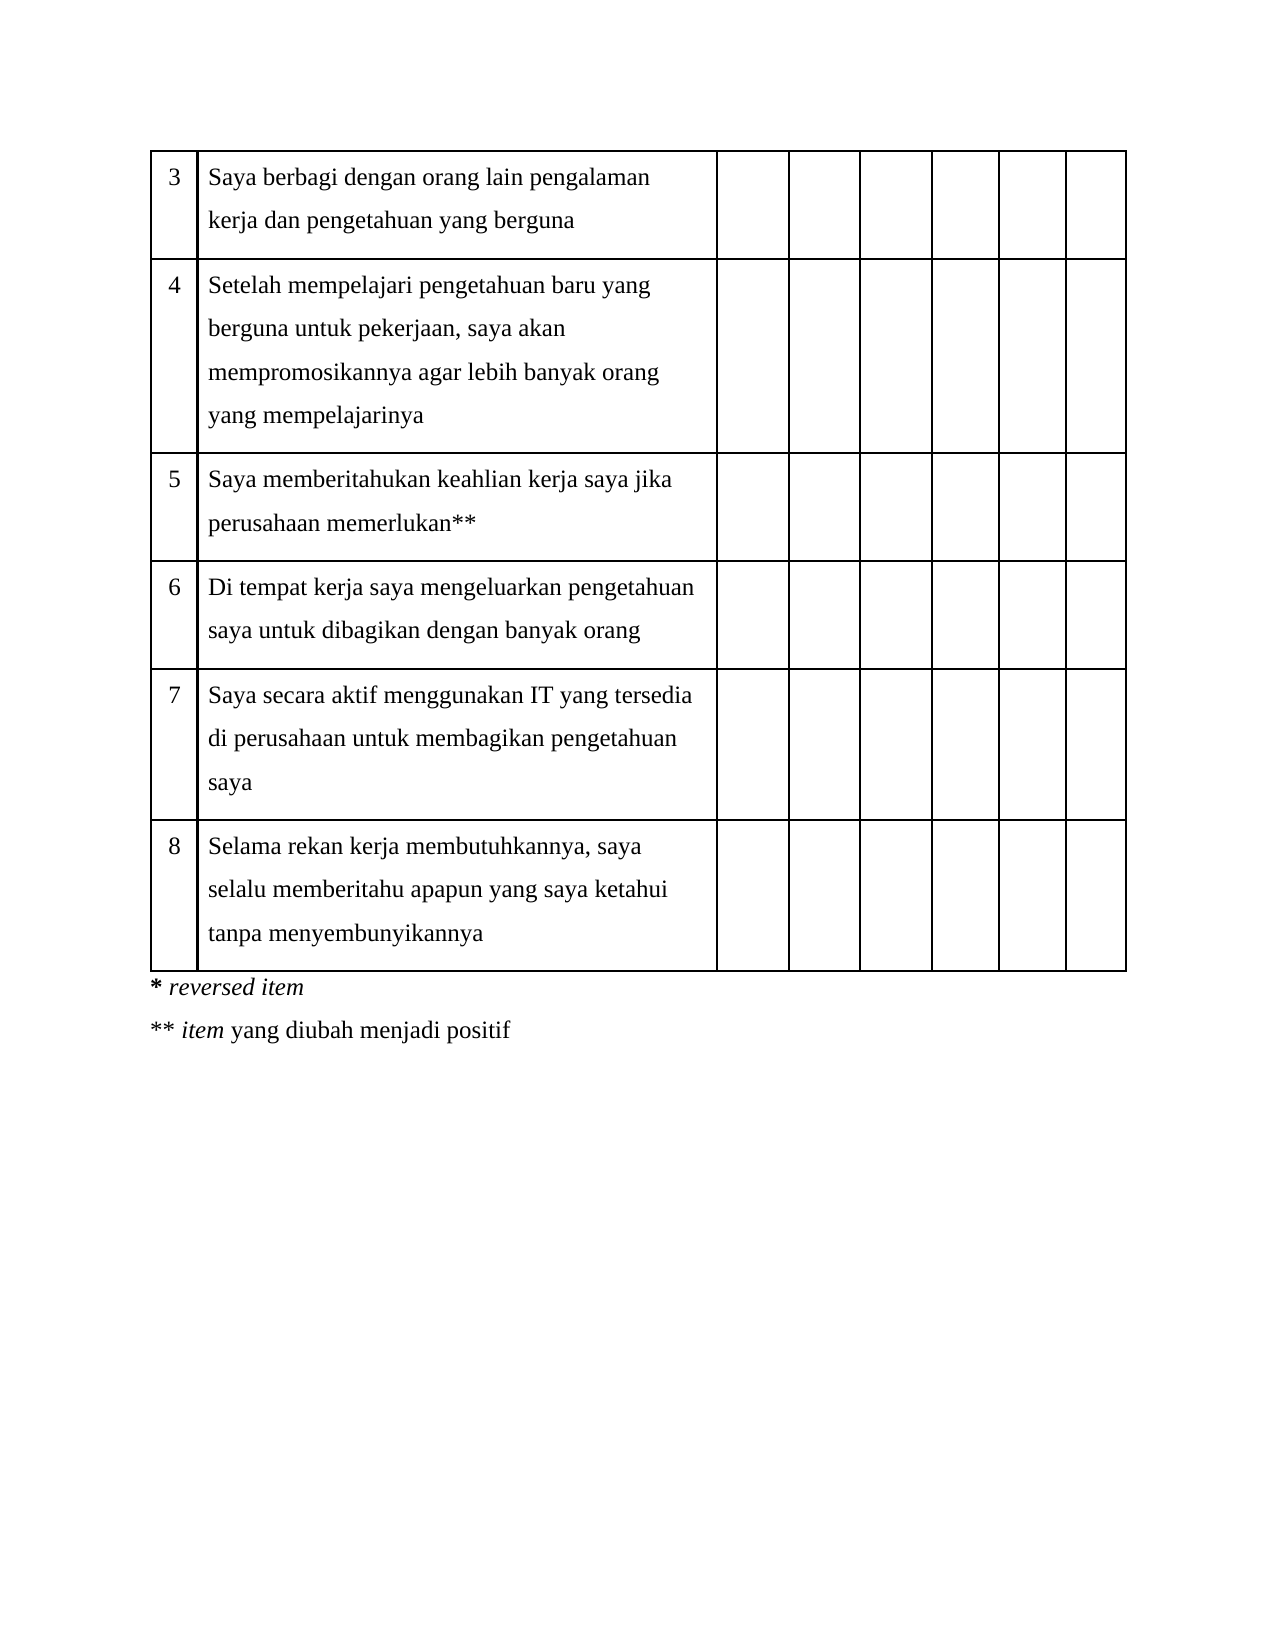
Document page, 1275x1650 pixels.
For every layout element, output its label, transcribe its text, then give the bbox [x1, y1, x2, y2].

table_cell Selama rekan kerja membutuhkannya, saya selalu memberitahu apapun yang saya ketahui tanpa menyembunyikannya [199, 821, 716, 970]
table_cell [861, 454, 931, 560]
table_cell [1000, 454, 1065, 560]
table_cell [790, 260, 859, 452]
table_cell [861, 260, 931, 452]
table_cell [861, 821, 931, 970]
table_cell 6 [152, 562, 196, 668]
table_cell [1000, 152, 1065, 258]
table_cell [1067, 454, 1125, 560]
table_cell 4 [152, 260, 196, 452]
table_cell [790, 454, 859, 560]
table_cell 8 [152, 821, 196, 970]
table_cell Saya secara aktif menggunakan IT yang tersedia di perusahaan untuk membagikan pengetahuan saya [199, 670, 716, 819]
table_cell [861, 152, 931, 258]
table_cell [933, 670, 998, 819]
table_cell [1067, 670, 1125, 819]
table_cell [933, 562, 998, 668]
table_cell [790, 670, 859, 819]
table_cell [718, 152, 788, 258]
table_cell [1000, 260, 1065, 452]
table_cell [933, 821, 998, 970]
table_cell [933, 260, 998, 452]
table_cell [790, 562, 859, 668]
table_cell Saya berbagi dengan orang lain pengalaman kerja dan pengetahuan yang berguna [199, 152, 716, 258]
text * reversed item [150, 972, 1125, 1001]
text ** item yang diubah menjadi positif [150, 1015, 1125, 1044]
table_cell [1067, 260, 1125, 452]
table_cell [933, 152, 998, 258]
table_cell [718, 821, 788, 970]
table_cell 5 [152, 454, 196, 560]
table_cell [861, 562, 931, 668]
table_cell Saya memberitahukan keahlian kerja saya jika perusahaan memerlukan** [199, 454, 716, 560]
table_cell [861, 670, 931, 819]
table_cell [1067, 152, 1125, 258]
table_cell [1000, 562, 1065, 668]
table_cell Di tempat kerja saya mengeluarkan pengetahuan saya untuk dibagikan dengan banyak orang [199, 562, 716, 668]
table_cell [718, 562, 788, 668]
table_cell [1000, 821, 1065, 970]
table_cell [790, 152, 859, 258]
table_cell [1067, 821, 1125, 970]
table_cell [718, 260, 788, 452]
table_cell [718, 670, 788, 819]
table_cell [1067, 562, 1125, 668]
table_cell 3 [152, 152, 196, 258]
table_cell 7 [152, 670, 196, 819]
table_cell [1000, 670, 1065, 819]
table_cell [933, 454, 998, 560]
table_cell [790, 821, 859, 970]
table_cell Setelah mempelajari pengetahuan baru yang berguna untuk pekerjaan, saya akan mempromosikannya agar lebih banyak orang yang mempelajarinya [199, 260, 716, 452]
table_cell [718, 454, 788, 560]
